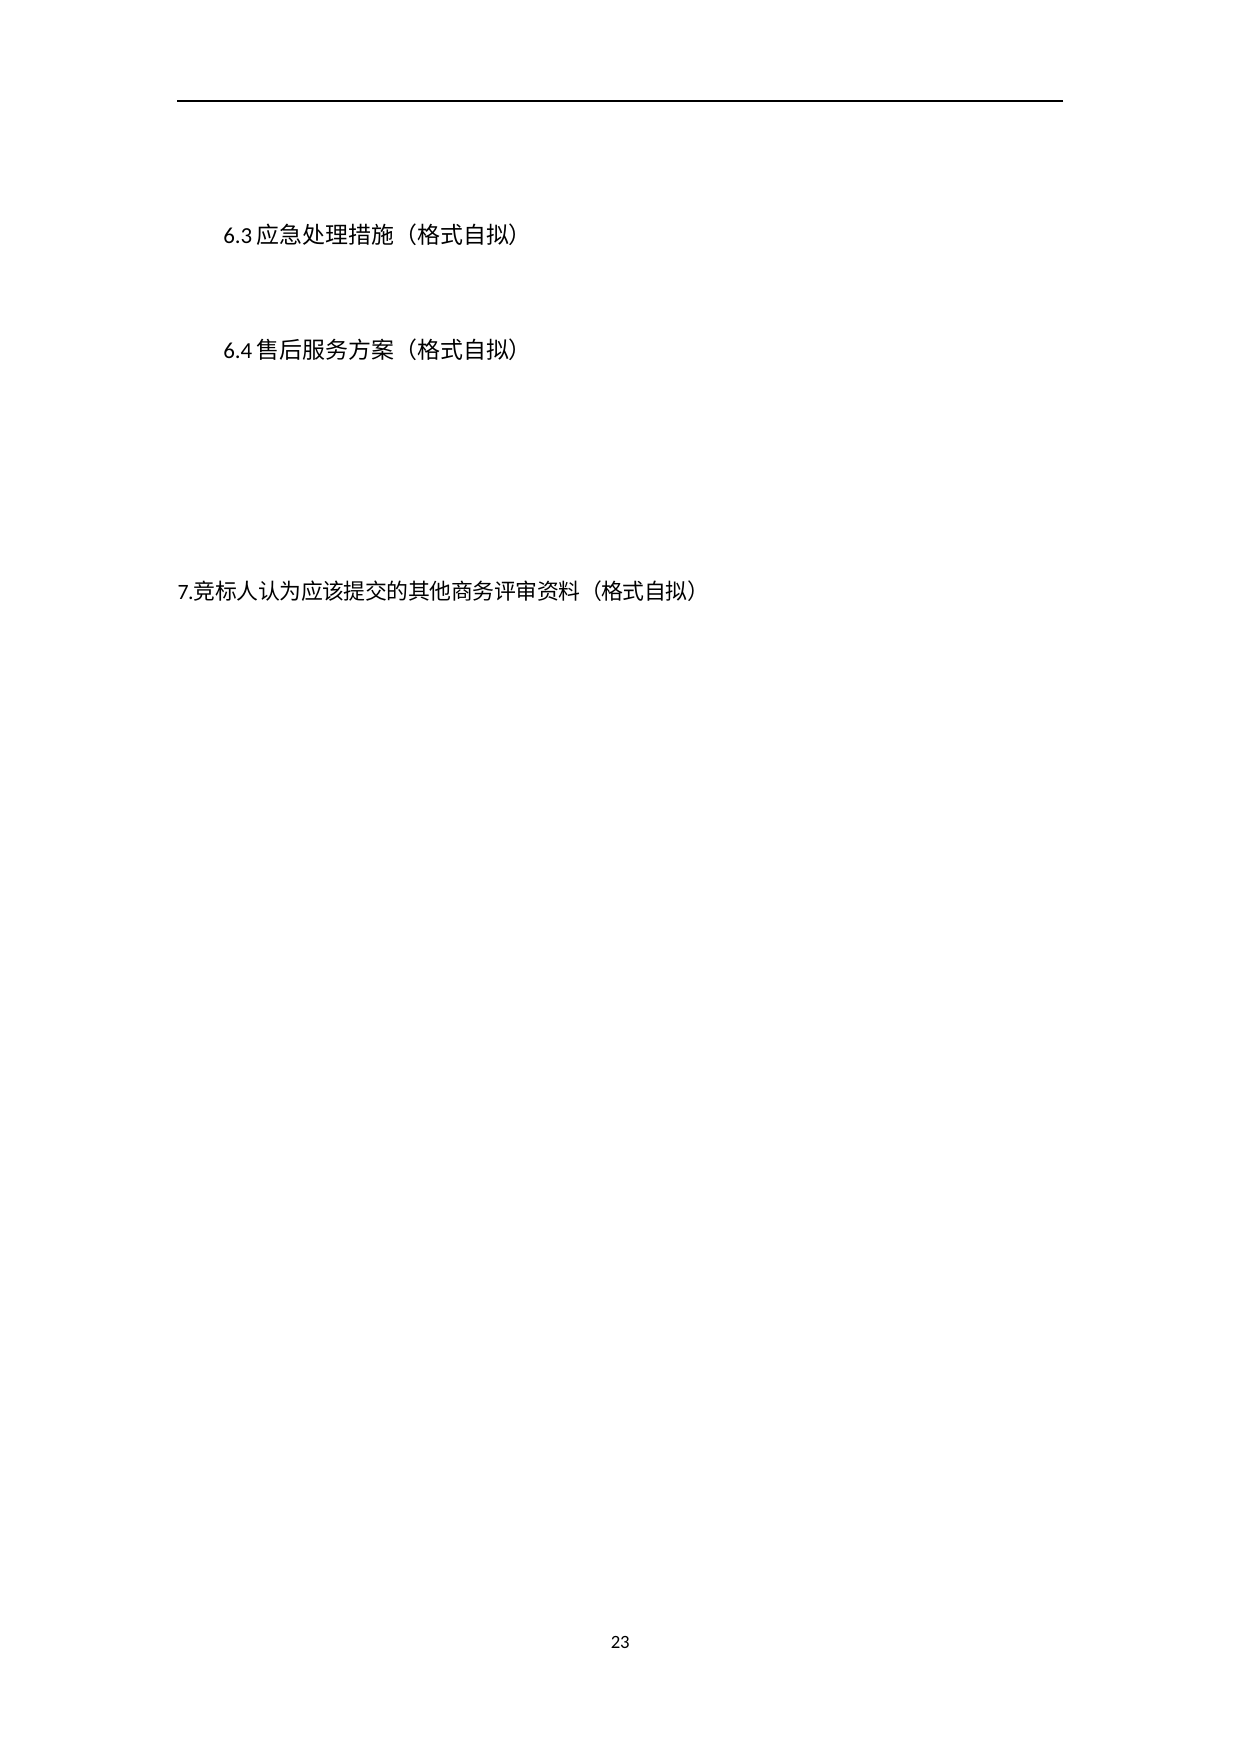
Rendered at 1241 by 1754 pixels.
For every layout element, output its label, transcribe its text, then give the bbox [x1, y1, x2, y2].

list 6.3应急处理措施（格式自拟） [177, 204, 1063, 264]
list 7.竞标人认为应该提交的其他商务评审资料（格式自拟） [177, 560, 1063, 619]
list 6.4售后服务方案（格式自拟） [177, 319, 1063, 378]
